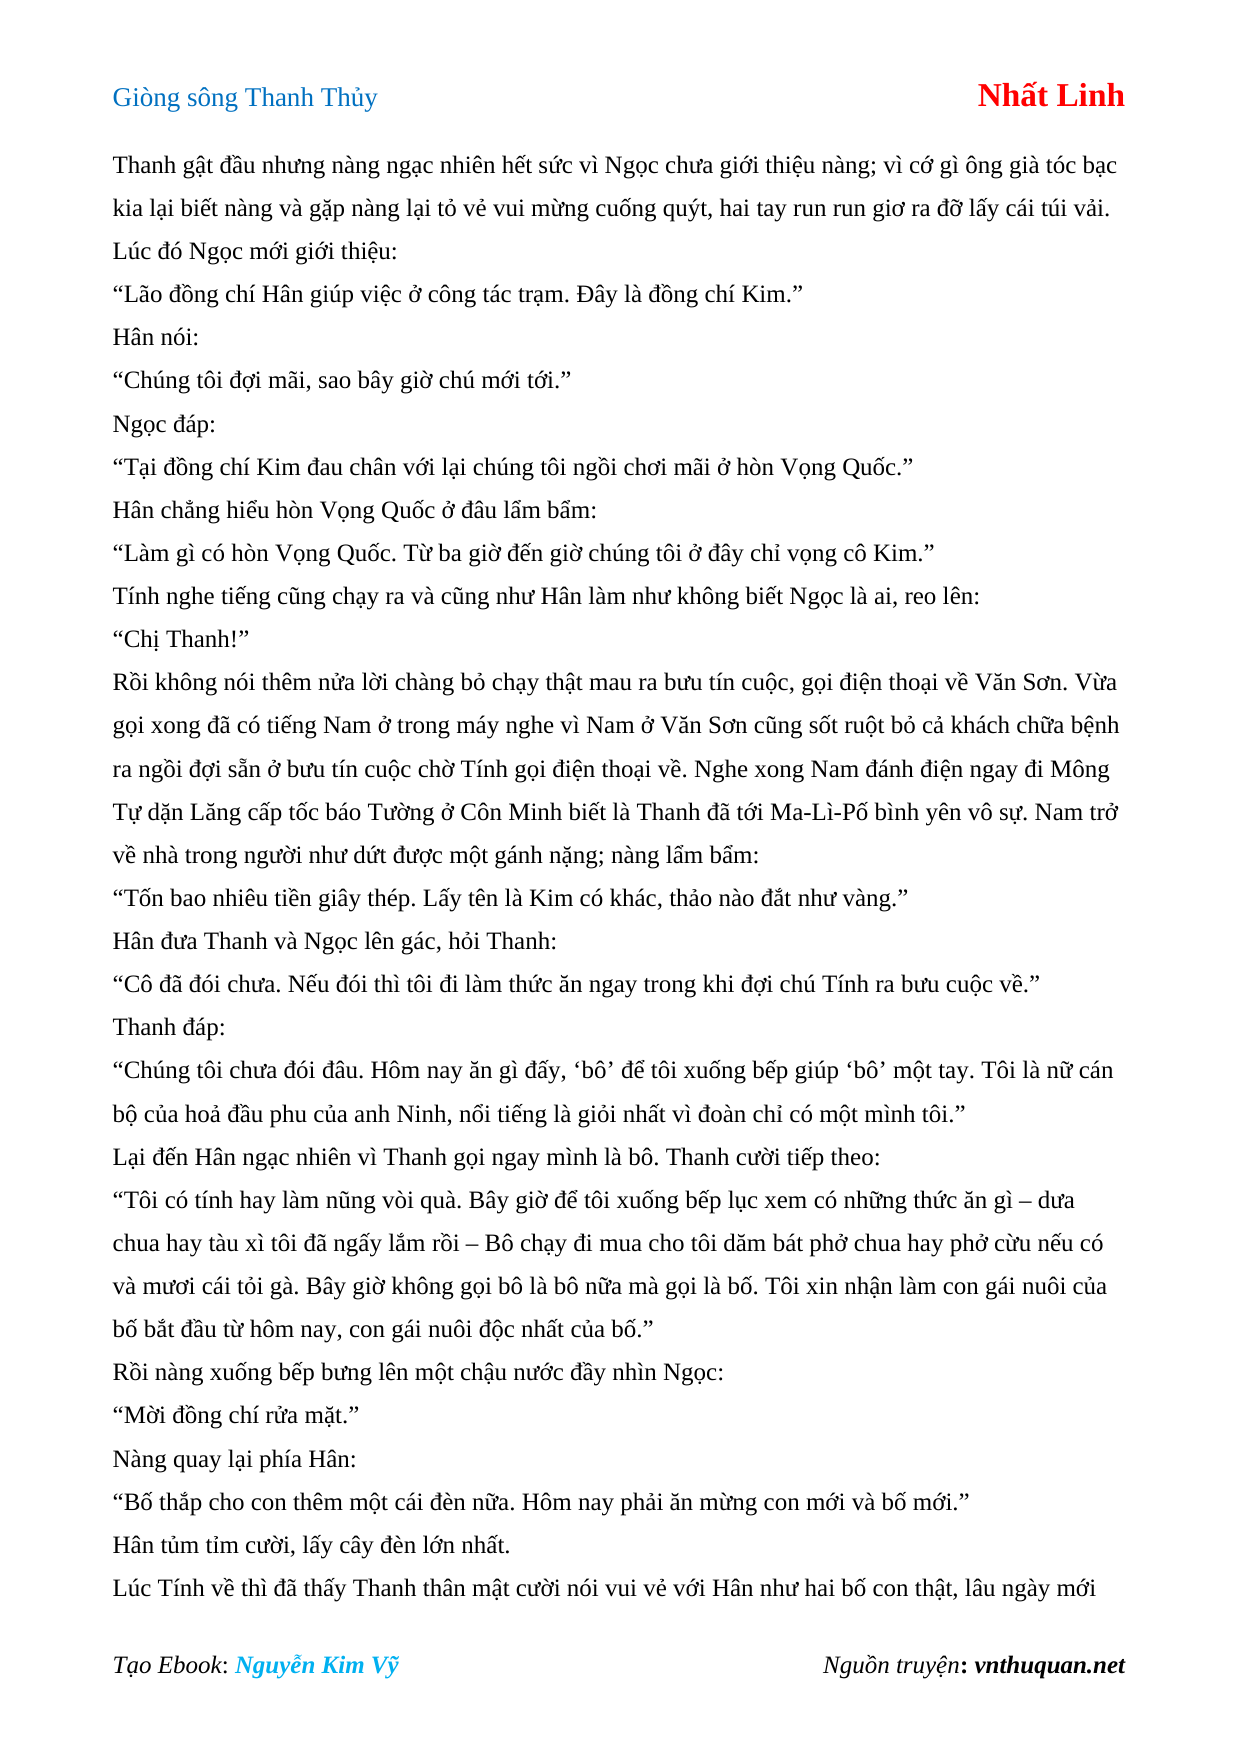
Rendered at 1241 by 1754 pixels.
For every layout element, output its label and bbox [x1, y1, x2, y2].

text [112, 150, 1128, 1602]
